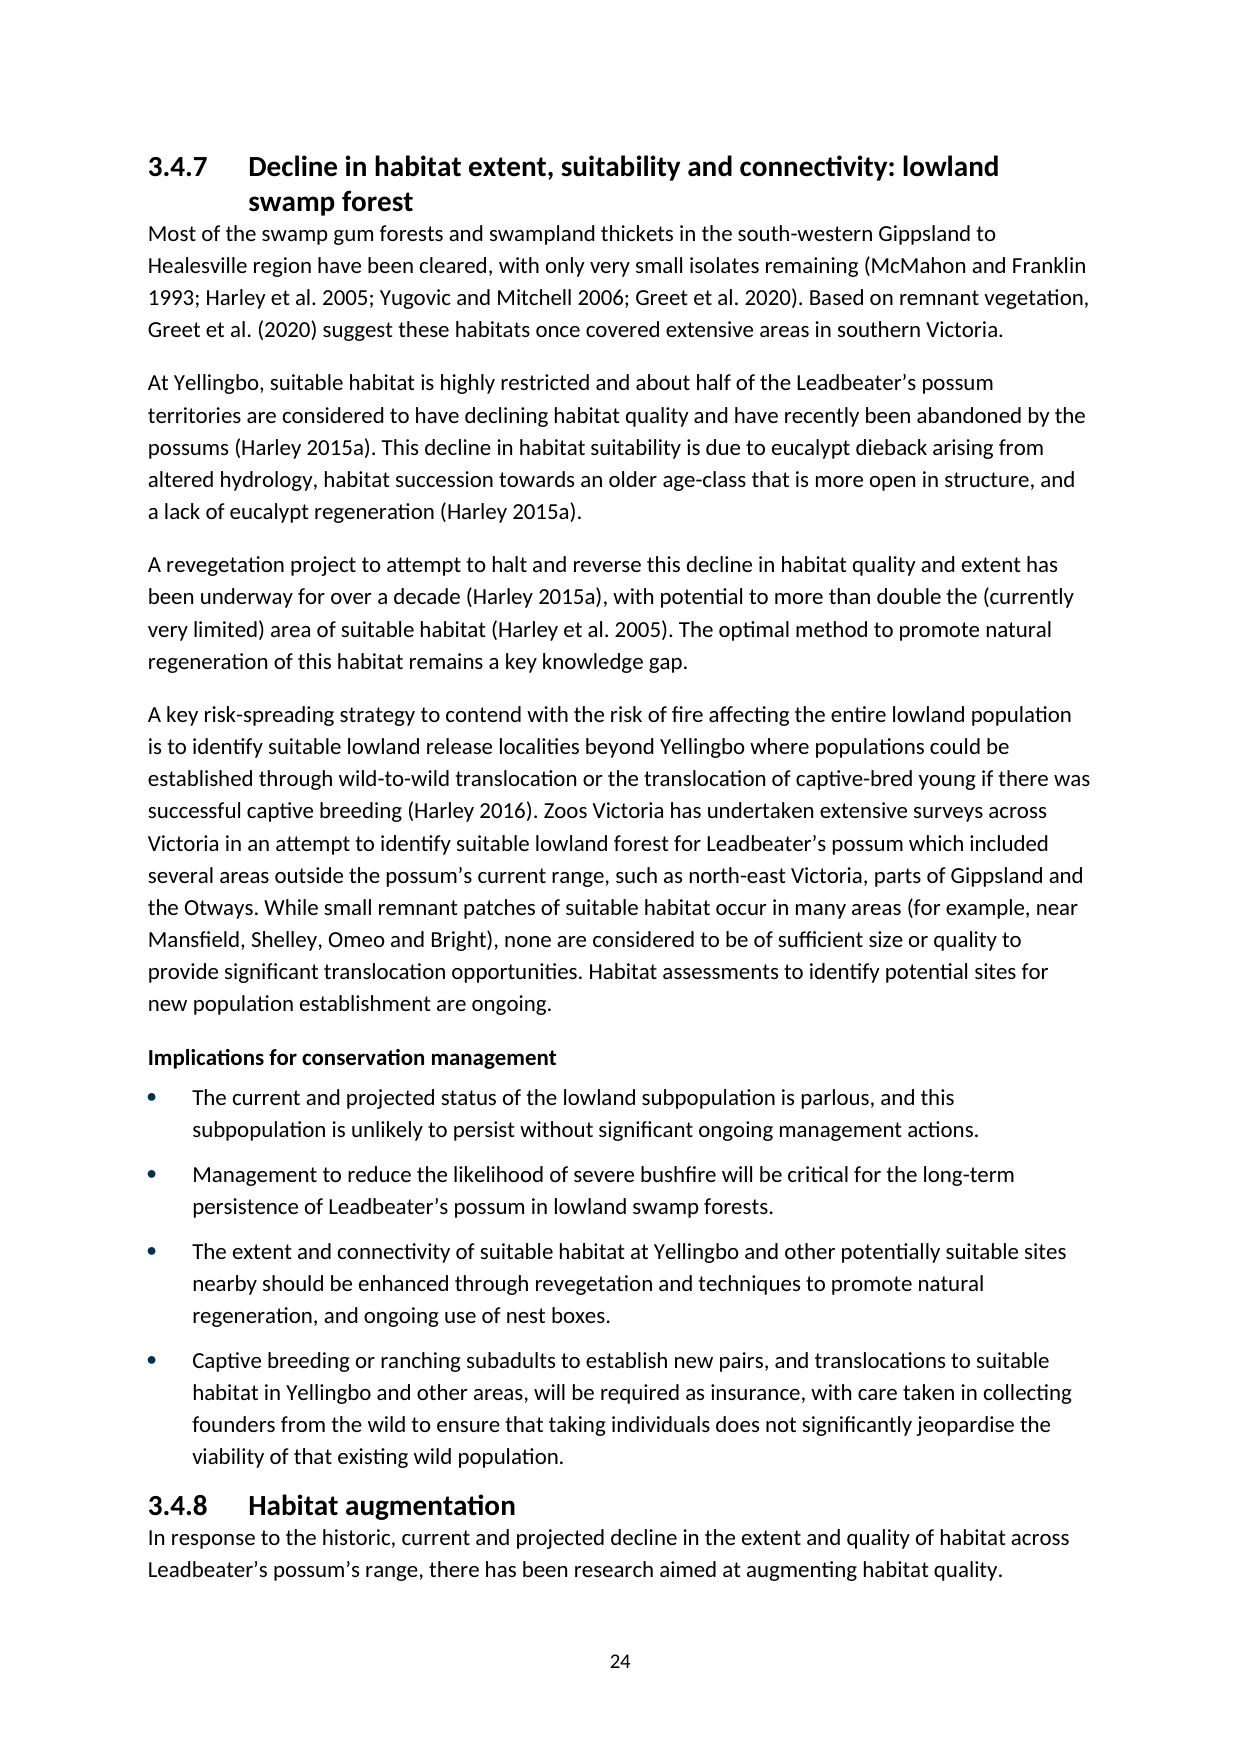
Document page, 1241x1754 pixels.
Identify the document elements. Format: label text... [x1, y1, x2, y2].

list Management to reduce the likelihood of severe bushfire will be critical for the long-term persistence of Leadbeater’s possum in lowland swamp forests. [148, 1160, 1092, 1220]
list Captive breeding or ranching subadults to establish new pairs, and translocations to suitable habitat in Yellingbo and other areas, will be required as insurance, with care taken in collecting founders from the wild to ensure that taking individuals does not significantly jeopardise the viability of that existing wild population. [148, 1346, 1092, 1471]
subtitle Habitat augmentation [148, 1487, 1092, 1523]
list The current and projected status of the lowland subpopulation is parlous, and this subpopulation is unlikely to persist without significant ongoing management actions. [148, 1083, 1092, 1143]
text At Yellingbo, suitable habitat is highly restricted and about half of the Leadbeater’s possum territories are considered to have declining habitat quality and have recently been abandoned by the possums (Harley 2015a). This decline in habitat suitability is due to eucalypt dieback arising from altered hydrology, habitat succession towards an older age-class that is more open in structure, and a lack of eucalypt regeneration (Harley 2015a). [148, 368, 1092, 525]
text A revegetation project to attempt to halt and reverse this decline in habitat quality and extent has been underway for over a decade (Harley 2015a), with potential to more than double the (currently very limited) area of suitable habitat (Harley et al. 2005). The optimal method to promote natural regeneration of this habitat remains a key knowledge gap. [148, 550, 1092, 675]
subtitle Decline in habitat extent, suitability and connectivity: lowland swamp forest [148, 148, 1092, 219]
text Most of the swamp gum forests and swampland thickets in the south-western Gippsland to Healesville region have been cleared, with only very small isolates remaining (McMahon and Franklin 1993; Harley et al. 2005; Yugovic and Mitchell 2006; Greet et al. 2020). Based on remnant vegetation, Greet et al. (2020) suggest these habitats once covered extensive areas in southern Victoria. [148, 219, 1092, 343]
text In response to the historic, current and projected decline in the extent and quality of habitat across Leadbeater’s possum’s range, there has been research aimed at augmenting habitat quality. [148, 1523, 1092, 1583]
list The extent and connectivity of suitable habitat at Yellingbo and other potentially suitable sites nearby should be enhanced through revegetation and techniques to promote natural regeneration, and ongoing use of nest boxes. [148, 1237, 1092, 1329]
text A key risk-spreading strategy to contend with the risk of fire affecting the entire lowland population is to identify suitable lowland release localities beyond Yellingbo where populations could be established through wild-to-wild translocation or the translocation of captive-bred young if there was successful captive breeding (Harley 2016). Zoos Victoria has undertaken extensive surveys across Victoria in an attempt to identify suitable lowland forest for Leadbeater’s possum which included several areas outside the possum’s current range, such as north-east Victoria, parts of Gippsland and the Otways. While small remnant patches of suitable habitat occur in many areas (for example, near Mansfield, Shelley, Omeo and Bright), none are considered to be of sufficient size or quality to provide significant translocation opportunities. Habitat assessments to identify potential sites for new population establishment are ongoing. [148, 700, 1092, 1018]
subtitle Implications for conservation management [148, 1043, 1092, 1071]
